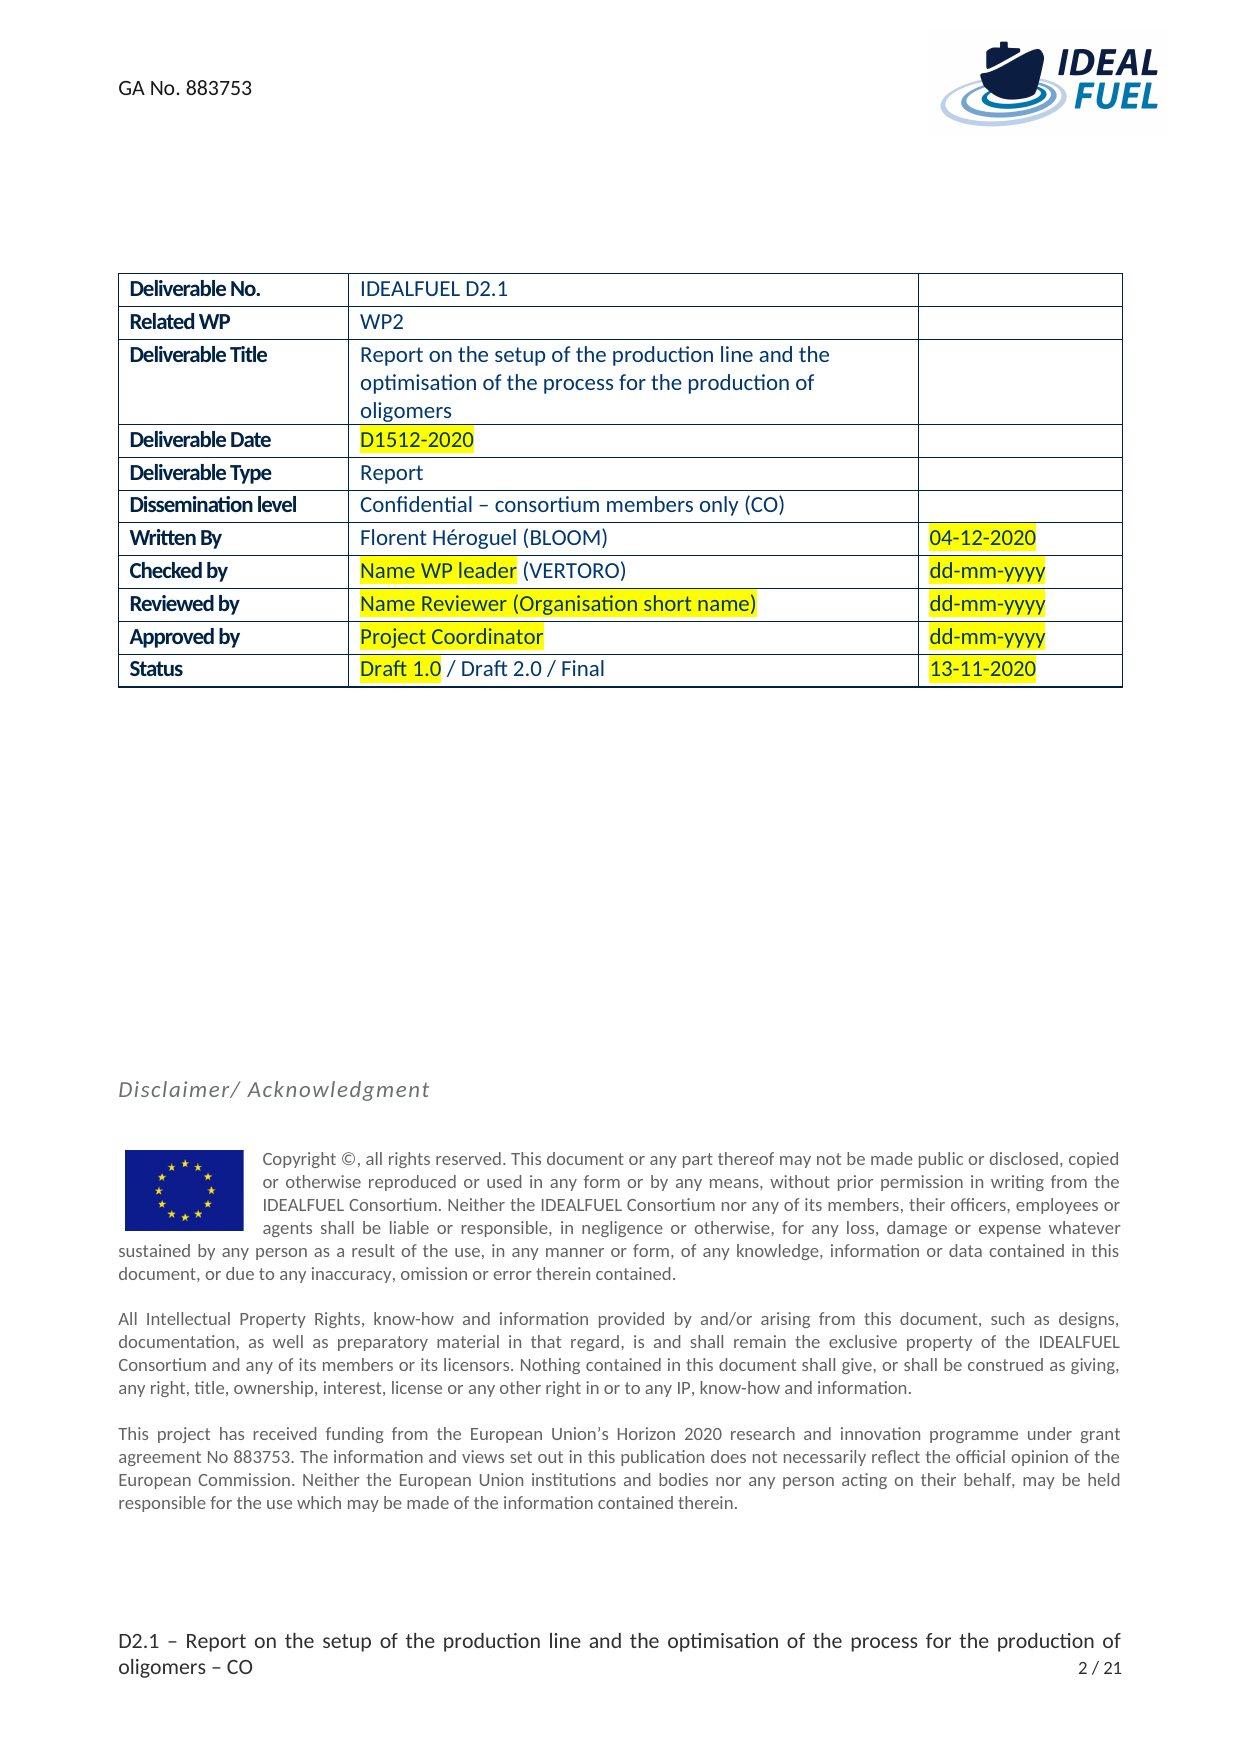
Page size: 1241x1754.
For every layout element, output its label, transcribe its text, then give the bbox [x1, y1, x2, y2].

table_cell Deliverable Title [119, 340, 348, 424]
table_header IDEALFUEL D2.1 [349, 274, 918, 306]
picture [928, 29, 1166, 137]
table_cell [919, 340, 1122, 424]
table_cell Name Reviewer (Organisation short name) [349, 589, 918, 621]
text This project has received funding from the European Union’s Horizon 2020 research and innovation programme under grant agreement No 883753. The information and views set out in this publication does not necessarily reflect the official opinion of the European Commission. Neither the European Union institutions and bodies nor any person acting on their behalf, may be held responsible for the use which may be made of the information contained therein. [118, 1422, 1122, 1514]
table_cell Related WP [119, 307, 348, 339]
subtitle Disclaimer/ Acknowledgment [118, 1070, 1122, 1104]
table_cell Checked by [119, 556, 348, 588]
table_cell dd-mm-yyyy [919, 556, 1122, 588]
text Copyright ©, all rights reserved. This document or any part thereof may not be made public or disclosed, copied or otherwise reproduced or used in any form or by any means, without prior permission in writing from the IDEALFUEL Consortium. Neither the IDEALFUEL Consortium nor any of its members, their officers, employees or agents shall be liable or responsible, in negligence or otherwise, for any loss, damage or expense whatever sustained by any person as a result of the use, in any manner or form, of any knowledge, information or data contained in this document, or due to any inaccuracy, omission or error therein contained. [118, 1147, 1122, 1284]
table_cell Dissemination level [119, 491, 348, 522]
table_cell [919, 458, 1122, 489]
table_cell D1512-2020 [349, 425, 918, 457]
table_cell Approved by [119, 622, 348, 653]
table_cell Deliverable Date [119, 425, 348, 457]
table_cell Confidential – consortium members only (CO) [349, 491, 918, 522]
table_cell Name WP leader (VERTORO) [349, 556, 918, 588]
table_cell Written By [119, 523, 348, 555]
table_cell Deliverable Type [119, 458, 348, 489]
table_cell Reviewed by [119, 589, 348, 621]
table_cell Report on the setup of the production line and the optimisation of the process for the production of oligomers [349, 340, 918, 424]
text All Intellectual Property Rights, know-how and information provided by and/or arising from this document, such as designs, documentation, as well as preparatory material in that regard, is and shall remain the exclusive property of the IDEALFUEL Consortium and any of its members or its licensors. Nothing contained in this document shall give, or shall be construed as giving, any right, title, ownership, interest, license or any other right in or to any IP, know-how and information. [118, 1307, 1122, 1399]
table_cell WP2 [349, 307, 918, 339]
table_cell dd-mm-yyyy [919, 622, 1122, 653]
picture [125, 1150, 244, 1231]
table_cell Florent Héroguel (BLOOM) [349, 523, 918, 555]
table_cell dd-mm-yyyy [919, 589, 1122, 621]
table_header [919, 274, 1122, 306]
table_cell 04-12-2020 [919, 523, 1122, 555]
table_cell [919, 307, 1122, 339]
table_cell Report [349, 458, 918, 489]
table_cell Status [119, 655, 348, 686]
table_cell Project Coordinator [349, 622, 918, 653]
table_cell 13-11-2020 [919, 655, 1122, 686]
table_cell [919, 491, 1122, 522]
table_cell Draft 1.0 / Draft 2.0 / Final [349, 655, 918, 686]
table_header Deliverable No. [119, 274, 348, 306]
table_cell [919, 425, 1122, 457]
